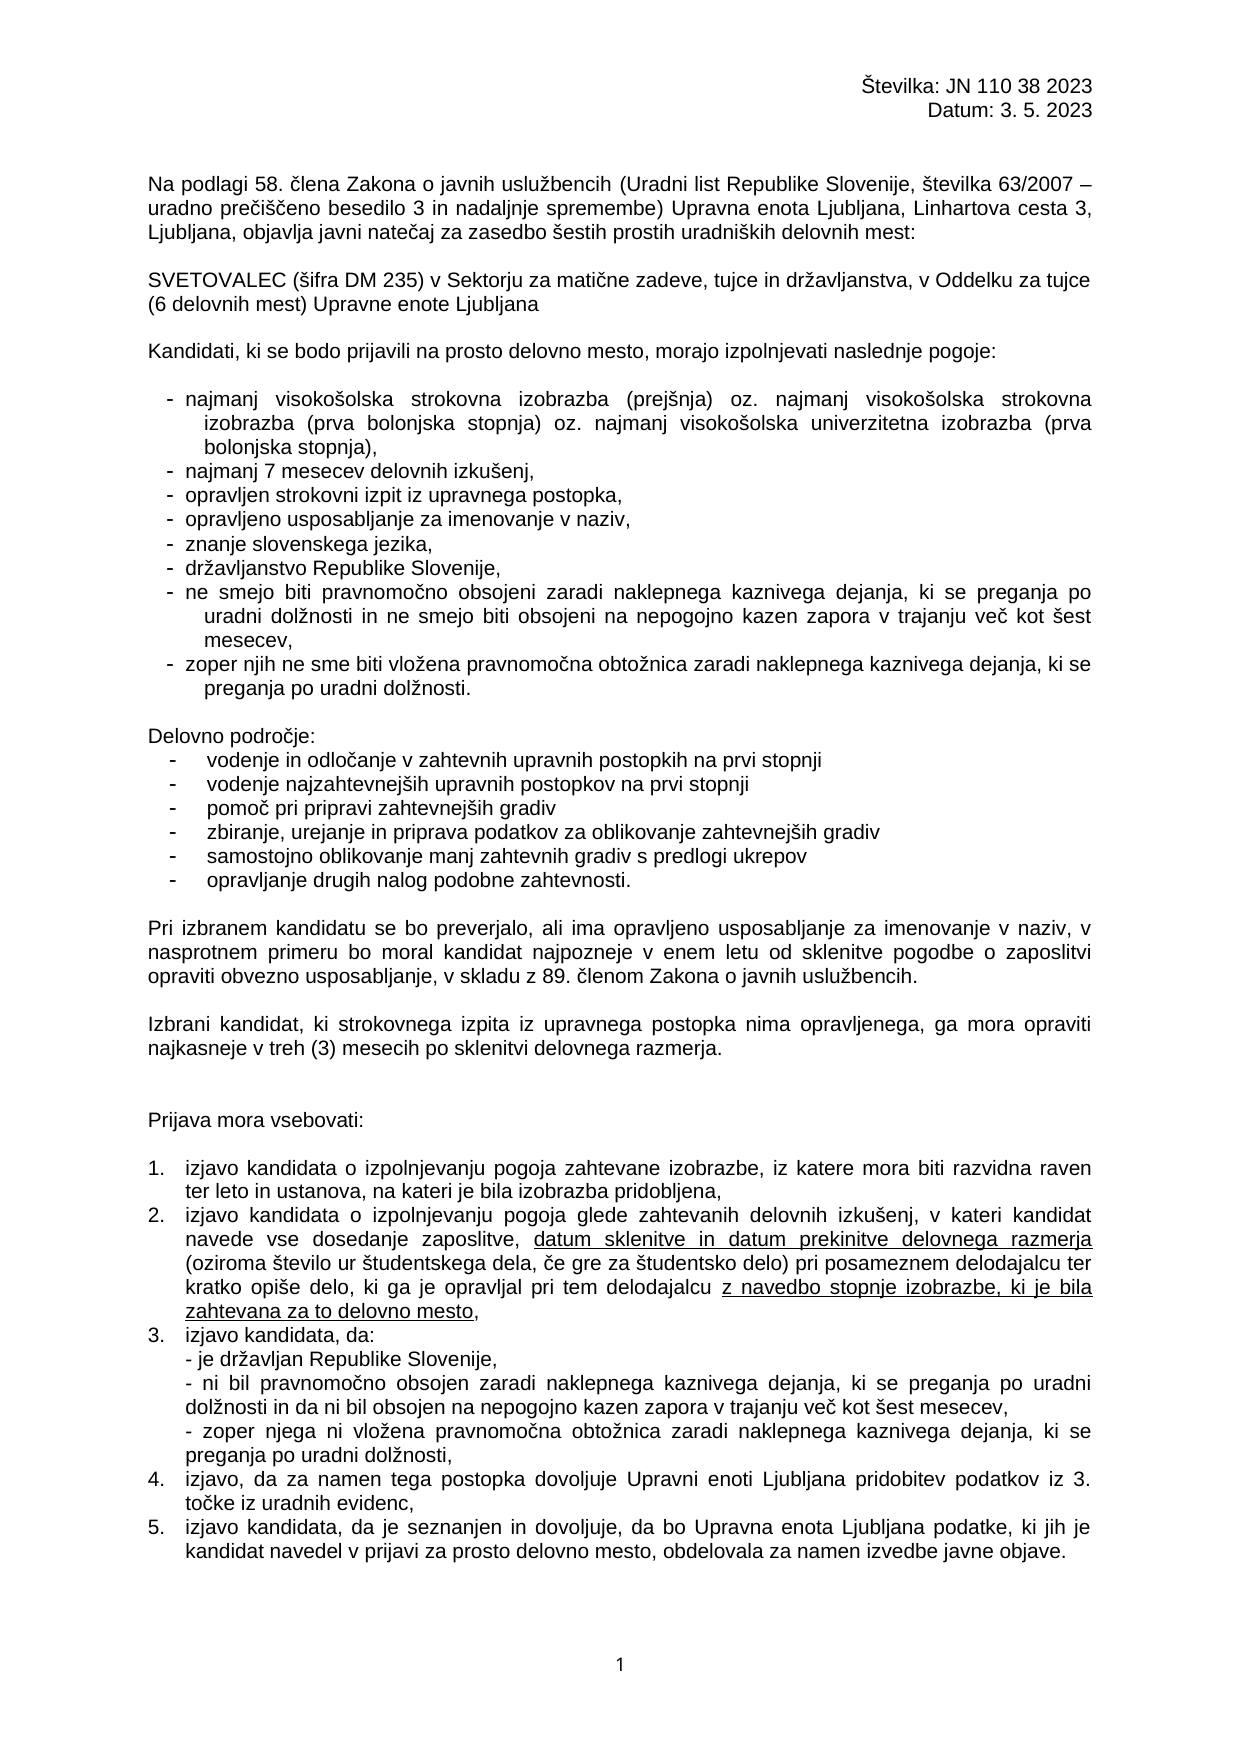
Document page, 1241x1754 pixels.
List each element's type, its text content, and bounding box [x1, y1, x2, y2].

text Kandidati, ki se bodo prijavili na prosto delovno mesto, morajo izpolnjevati naslednje pogoje: [148, 339, 1093, 363]
list samostojno oblikovanje manj zahtevnih gradiv s predlogi ukrepov [169, 844, 1093, 868]
list vodenje najzahtevnejših upravnih postopkov na prvi stopnji [169, 771, 1093, 796]
list izjavo kandidata o izpolnjevanju pogoja glede zahtevanih delovnih izkušenj, v kateri kandidat navede vse dosedanje zaposlitve, datum sklenitve in datum prekinitve delovnega razmerja (oziroma število ur študentskega dela, če gre za študentsko delo) pri posameznem delodajalcu ter kratko opiše delo, ki ga je opravljal pri tem delodajalcu z navedbo stopnje izobrazbe, ki je bila zahtevana za to delovno mesto, [148, 1203, 1093, 1323]
text - je državljan Republike Slovenije, [185, 1347, 1093, 1371]
text Delovno področje: [148, 723, 1093, 747]
list najmanj 7 mesecev delovnih izkušenj, [166, 459, 1093, 483]
list opravljanje drugih nalog podobne zahtevnosti. [169, 868, 1093, 892]
list opravljeno usposabljanje za imenovanje v naziv, [166, 507, 1093, 531]
text Izbrani kandidat, ki strokovnega izpita iz upravnega postopka nima opravljenega, ga mora opraviti najkasneje v treh (3) mesecih po sklenitvi delovnega razmerja. [148, 1012, 1093, 1059]
list izjavo kandidata, da je seznanjen in dovoljuje, da bo Upravna enota Ljubljana podatke, ki jih je kandidat navedel v prijavi za prosto delovno mesto, obdelovala za namen izvedbe javne objave. [148, 1515, 1093, 1563]
list pomoč pri pripravi zahtevnejših gradiv [169, 796, 1093, 819]
list izjavo kandidata, da: [148, 1323, 1093, 1347]
text Pri izbranem kandidatu se bo preverjalo, ali ima opravljeno usposabljanje za imenovanje v naziv, v nasprotnem primeru bo moral kandidat najpozneje v enem letu od sklenitve pogodbe o zaposlitvi opraviti obvezno usposabljanje, v skladu z 89. členom Zakona o javnih uslužbencih. [148, 916, 1093, 988]
text - ni bil pravnomočno obsojen zaradi naklepnega kaznivega dejanja, ki se preganja po uradni dolžnosti in da ni bil obsojen na nepogojno kazen zapora v trajanju več kot šest mesecev, [185, 1371, 1093, 1419]
list zoper njih ne sme biti vložena pravnomočna obtožnica zaradi naklepnega kaznivega dejanja, ki se preganja po uradni dolžnosti. [166, 651, 1093, 699]
list državljanstvo Republike Slovenije, [166, 555, 1093, 579]
list izjavo, da za namen tega postopka dovoljuje Upravni enoti Ljubljana pridobitev podatkov iz 3. točke iz uradnih evidenc, [148, 1467, 1093, 1515]
list opravljen strokovni izpit iz upravnega postopka, [166, 483, 1093, 507]
list zbiranje, urejanje in priprava podatkov za oblikovanje zahtevnejših gradiv [169, 819, 1093, 844]
text - zoper njega ni vložena pravnomočna obtožnica zaradi naklepnega kaznivega dejanja, ki se preganja po uradni dolžnosti, [185, 1419, 1093, 1467]
list znanje slovenskega jezika, [166, 531, 1093, 555]
text Prijava mora vsebovati: [148, 1107, 1093, 1131]
text SVETOVALEC (šifra DM 235) v Sektorju za matične zadeve, tujce in državljanstva, v Oddelku za tujce (6 delovnih mest) Upravne enote Ljubljana [148, 267, 1093, 315]
text Na podlagi 58. člena Zakona o javnih uslužbencih (Uradni list Republike Slovenije, številka 63/2007 – uradno prečiščeno besedilo 3 in nadaljnje spremembe) Upravna enota Ljubljana, Linhartova cesta 3, Ljubljana, objavlja javni natečaj za zasedbo šestih prostih uradniških delovnih mest: [148, 172, 1093, 243]
list vodenje in odločanje v zahtevnih upravnih postopkih na prvi stopnji [169, 747, 1093, 771]
list ne smejo biti pravnomočno obsojeni zaradi naklepnega kaznivega dejanja, ki se preganja po uradni dolžnosti in ne smejo biti obsojeni na nepogojno kazen zapora v trajanju več kot šest mesecev, [166, 579, 1093, 651]
list izjavo kandidata o izpolnjevanju pogoja zahtevane izobrazbe, iz katere mora biti razvidna raven ter leto in ustanova, na kateri je bila izobrazba pridobljena, [148, 1155, 1093, 1203]
list najmanj visokošolska strokovna izobrazba (prejšnja) oz. najmanj visokošolska strokovna izobrazba (prva bolonjska stopnja) oz. najmanj visokošolska univerzitetna izobrazba (prva bolonjska stopnja), [166, 387, 1093, 459]
